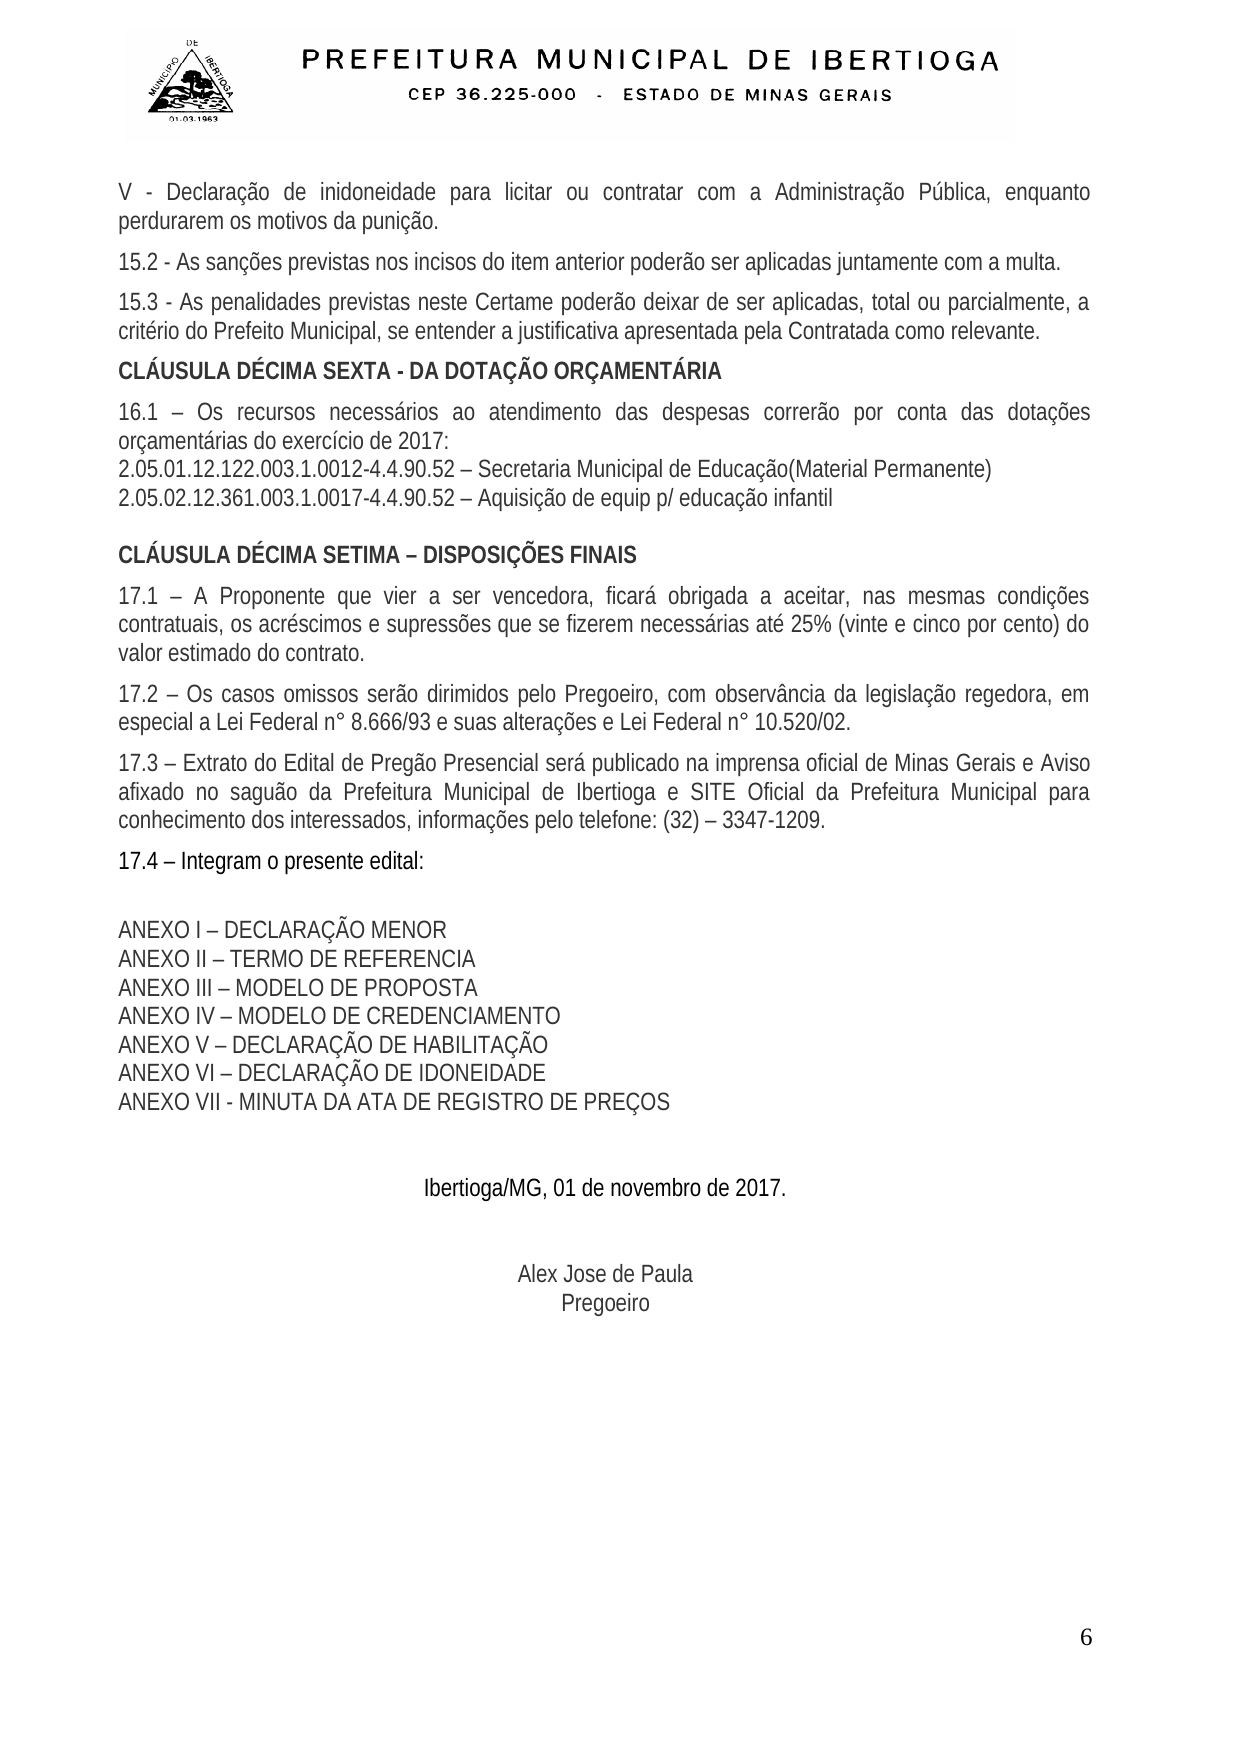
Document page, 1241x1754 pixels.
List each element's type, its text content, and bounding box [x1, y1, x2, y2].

text 2.05.01.12.122.003.1.0012-4.4.90.52 – Secretaria Municipal de Educação(Material Permanente) [118, 454, 1093, 483]
text 16.1 – Os recursos necessários ao atendimento das despesas correrão por conta das dotações orçamentárias do exercício de 2017: [118, 397, 1093, 454]
text ANEXO IV – MODELO DE CREDENCIAMENTO [118, 1001, 1093, 1030]
text Alex Jose de Paula [118, 1259, 1093, 1288]
text ANEXO III – MODELO DE PROPOSTA [118, 972, 1093, 1001]
text ANEXO VII - MINUTA DA ATA DE REGISTRO DE PREÇOS [118, 1087, 1093, 1116]
text V - Declaração de inidoneidade para licitar ou contratar com a Administração Pública, enquanto perdurarem os motivos da punição. [118, 177, 1093, 234]
text 17.3 – Extrato do Edital de Pregão Presencial será publicado na imprensa oficial de Minas Gerais e Aviso afixado no saguão da Prefeitura Municipal de Ibertioga e SITE Oficial da Prefeitura Municipal para conhecimento dos interessados, informações pelo telefone: (32) – 3347-1209. [118, 748, 1093, 834]
text ANEXO II – TERMO DE REFERENCIA [118, 944, 1093, 972]
text Pregoeiro [118, 1288, 1093, 1316]
text ANEXO I – DECLARAÇÃO MENOR [118, 915, 1093, 944]
text 17.2 – Os casos omissos serão dirimidos pelo Pregoeiro, com observância da legislação regedora, em especial a Lei Federal n° 8.666/93 e suas alterações e Lei Federal n° 10.520/02. [118, 679, 1093, 736]
subtitle CLÁUSULA DÉCIMA SEXTA - DA DOTAÇÃO ORÇAMENTÁRIA [118, 356, 1093, 385]
text 17.4 – Integram o presente edital: [118, 846, 1093, 874]
text 15.2 - As sanções previstas nos incisos do item anterior poderão ser aplicadas juntamente com a multa. [118, 246, 1093, 275]
text CLÁUSULA DÉCIMA SETIMA – DISPOSIÇÕES FINAIS [118, 540, 1093, 569]
text ANEXO VI – DECLARAÇÃO DE IDONEIDADE [118, 1058, 1093, 1087]
text 15.3 - As penalidades previstas neste Certame poderão deixar de ser aplicadas, total ou parcialmente, a critério do Prefeito Municipal, se entender a justificativa apresentada pela Contratada como relevante. [118, 287, 1093, 344]
text ANEXO V – DECLARAÇÃO DE HABILITAÇÃO [118, 1030, 1093, 1058]
text 17.1 – A Proponente que vier a ser vencedora, ficará obrigada a aceitar, nas mesmas condições contratuais, os acréscimos e supressões que se fizerem necessárias até 25% (vinte e cinco por cento) do valor estimado do contrato. [118, 581, 1093, 667]
text Ibertioga/MG, 01 de novembro de 2017. [118, 1173, 1093, 1202]
text 2.05.02.12.361.003.1.0017-4.4.90.52 – Aquisição de equip p/ educação infantil [118, 483, 1093, 512]
